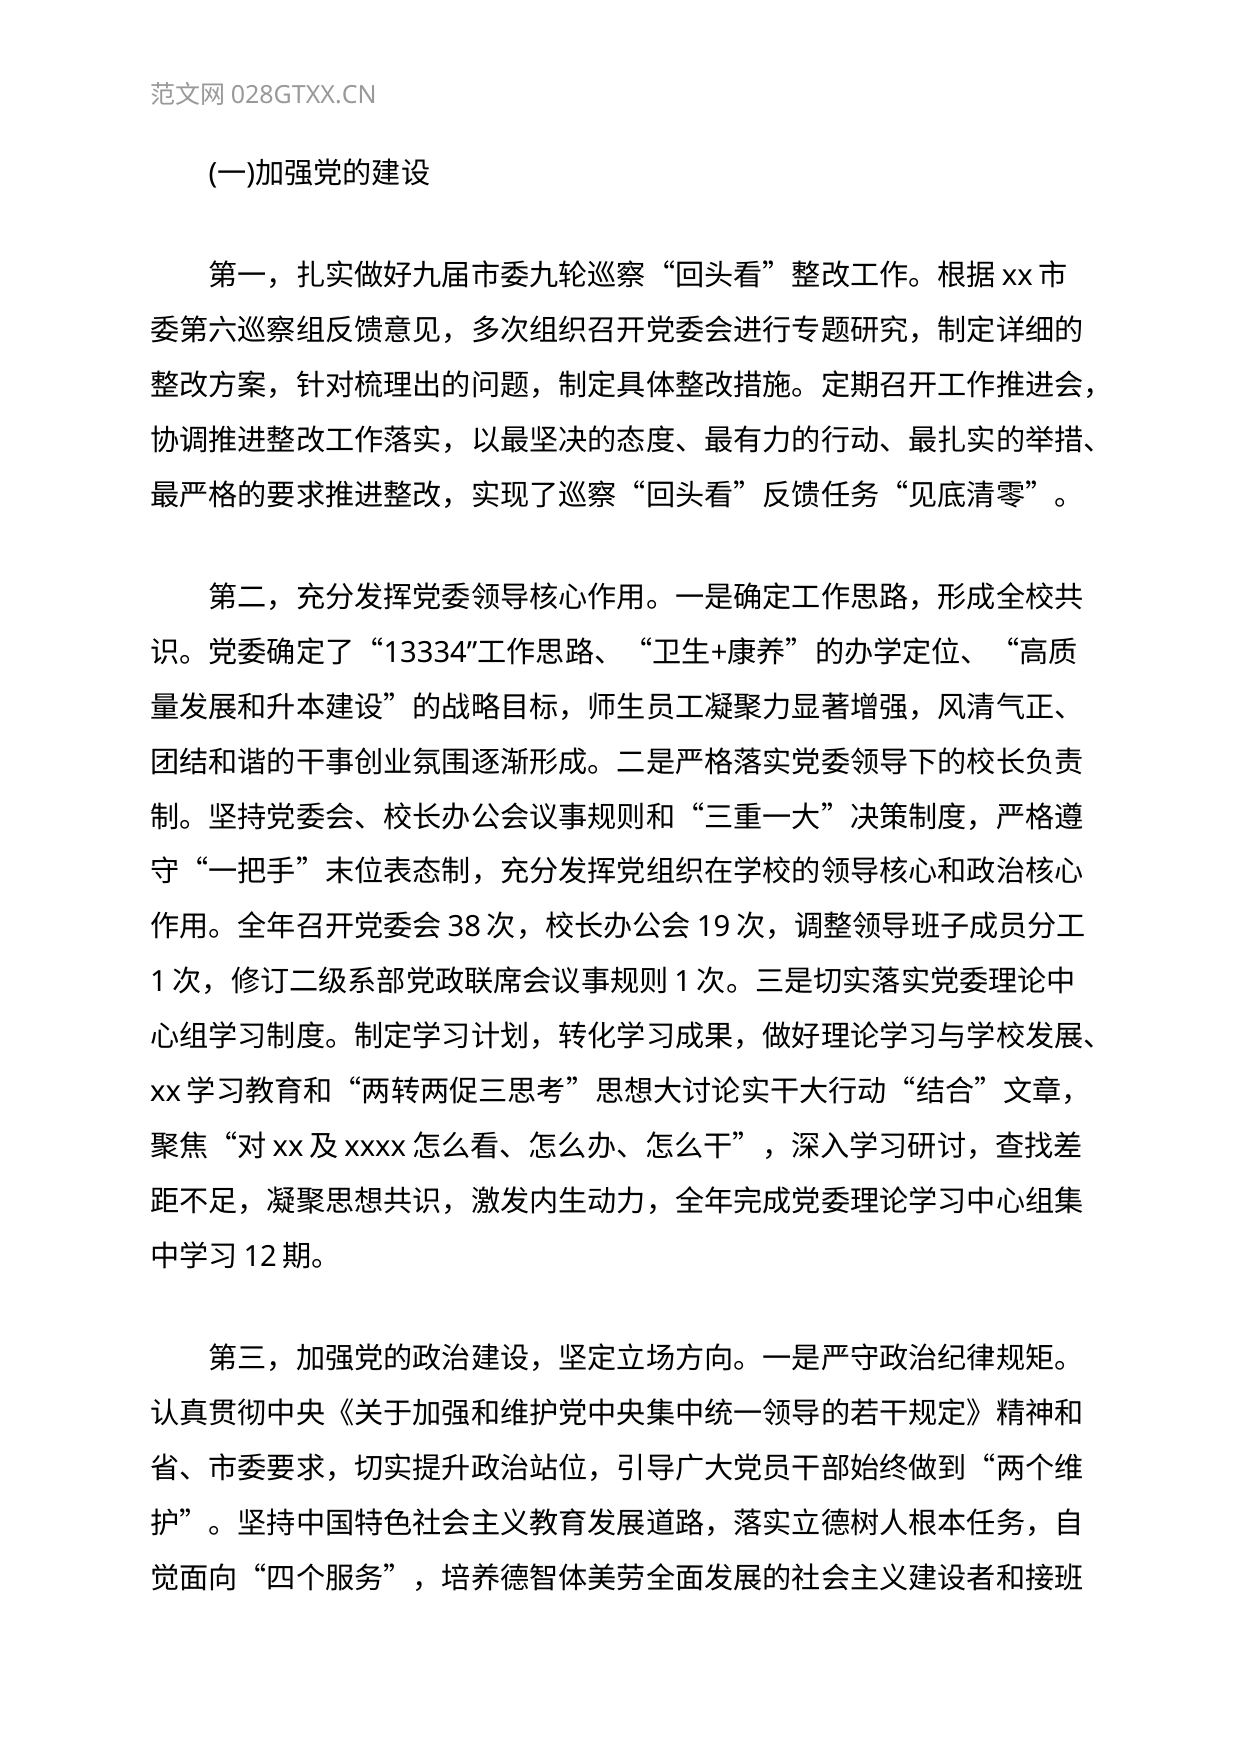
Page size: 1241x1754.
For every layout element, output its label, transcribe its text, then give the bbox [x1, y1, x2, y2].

text 第二，充分发挥党委领导核心作用。一是确定工作思路，形成全校共识。党委确定了“13334”工作思路、“卫生+康养”的办学定位、“高质量发展和升本建设”的战略目标，师生员工凝聚力显著增强，风清气正、团结和谐的干事创业氛围逐渐形成。二是严格落实党委领导下的校长负责制。坚持党委会、校长办公会议事规则和“三重一大”决策制度，严格遵守“一把手”末位表态制，充分发挥党组织在学校的领导核心和政治核心作用。全年召开党委会38次，校长办公会19次，调整领导班子成员分工1次，修订二级系部党政联席会议事规则1次。三是切实落实党委理论中心组学习制度。制定学习计划，转化学习成果，做好理论学习与学校发展、xx学习教育和“两转两促三思考”思想大讨论实干大行动“结合”文章，聚焦“对xx及xxxx怎么看、怎么办、怎么干”，深入学习研讨，查找差距不足，凝聚思想共识，激发内生动力，全年完成党委理论学习中心组集中学习12期。 [150, 573, 1090, 1275]
text 第一，扎实做好九届市委九轮巡察“回头看”整改工作。根据xx市委第六巡察组反馈意见，多次组织召开党委会进行专题研究，制定详细的整改方案，针对梳理出的问题，制定具体整改措施。定期召开工作推进会，协调推进整改工作落实，以最坚决的态度、最有力的行动、最扎实的举措、最严格的要求推进整改，实现了巡察“回头看”反馈任务“见底清零”。 [150, 252, 1090, 514]
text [150, 1335, 1090, 1597]
text (一)加强党的建设 [150, 150, 1090, 192]
